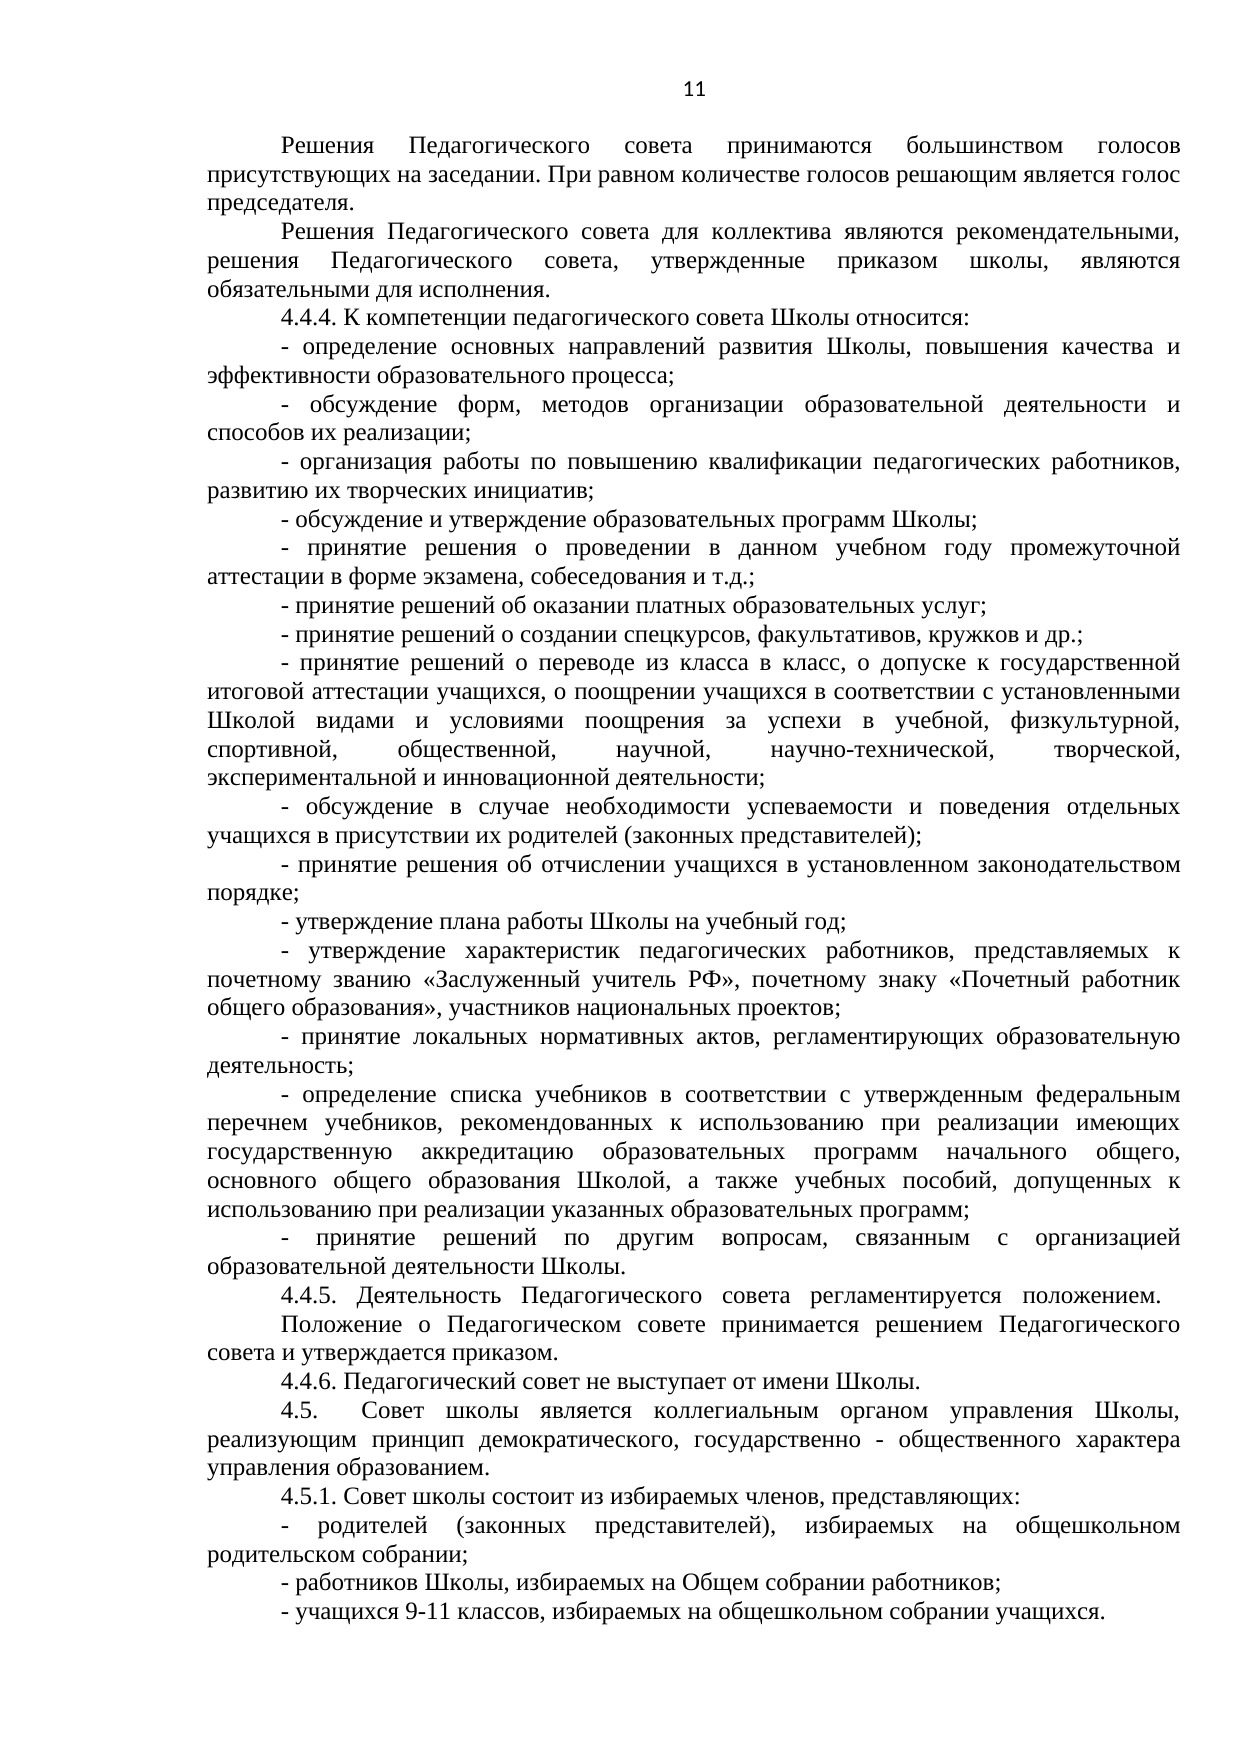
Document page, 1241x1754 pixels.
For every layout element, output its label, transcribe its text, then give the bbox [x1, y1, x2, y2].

text - определение списка учебников в соответствии с утвержденным федеральным перечнем учебников, рекомендованных к использованию при реализации имеющих государственную аккредитацию образовательных программ начального общего, основного общего образования Школой, а также учебных пособий, допущенных к использованию при реализации указанных образовательных программ; [207, 1079, 1181, 1222]
text 4.4.6. Педагогический совет не выступает от имени Школы. [207, 1366, 1181, 1395]
text - принятие локальных нормативных актов, регламентирующих образовательную деятельность; [207, 1021, 1181, 1079]
text - определение основных направлений развития Школы, повышения качества и эффективности образовательного процесса; [207, 331, 1181, 389]
text 4.4.4. К компетенции педагогического совета Школы относится: [207, 302, 1181, 331]
text 4.5.1. Совет школы состоит из избираемых членов, представляющих: [207, 1481, 1181, 1510]
text Решения Педагогического совета принимаются большинством голосов присутствующих на заседании. При равном количестве голосов решающим является голос председателя. [207, 130, 1181, 216]
text - родителей (законных представителей), избираемых на общешкольном родительском собрании; [207, 1510, 1181, 1567]
text - обсуждение форм, методов организации образовательной деятельности и способов их реализации; [207, 389, 1181, 446]
text - организация работы по повышению квалификации педагогических работников, развитию их творческих инициатив; [207, 446, 1181, 504]
text - принятие решений по другим вопросам, связанным с организацией образовательной деятельности Школы. [207, 1222, 1181, 1280]
text - принятие решения о проведении в данном учебном году промежуточной аттестации в форме экзамена, собеседования и т.д.; [207, 532, 1181, 590]
text 4.4.5. Деятельность Педагогического совета регламентируется положением. Положение о Педагогическом совете принимается решением Педагогического совета и утверждается приказом. [207, 1280, 1181, 1366]
text - утверждение плана работы Школы на учебный год; [207, 906, 1181, 935]
text - принятие решений об оказании платных образовательных услуг; [207, 590, 1181, 619]
text - принятие решений о переводе из класса в класс, о допуске к государственной итоговой аттестации учащихся, о поощрении учащихся в соответствии с установленными Школой видами и условиями поощрения за успехи в учебной, физкультурной, спортивной, общественной, научной, научно-технической, творческой, экспериментальной и инновационной деятельности; [207, 647, 1181, 791]
text - утверждение характеристик педагогических работников, представляемых к почетному званию «Заслуженный учитель РФ», почетному знаку «Почетный работник общего образования», участников национальных проектов; [207, 935, 1181, 1021]
text - учащихся 9-11 классов, избираемых на общешкольном собрании учащихся. [207, 1596, 1181, 1625]
text Решения Педагогического совета для коллектива являются рекомендательными, решения Педагогического совета, утвержденные приказом школы, являются обязательными для исполнения. [207, 216, 1181, 302]
text - обсуждение в случае необходимости успеваемости и поведения отдельных учащихся в присутствии их родителей (законных представителей); [207, 791, 1181, 849]
text - работников Школы, избираемых на Общем собрании работников; [207, 1567, 1181, 1596]
text - принятие решения об отчислении учащихся в установленном законодательством порядке; [207, 849, 1181, 906]
text - принятие решений о создании спецкурсов, факультативов, кружков и др.; [207, 619, 1181, 647]
text - обсуждение и утверждение образовательных программ Школы; [207, 504, 1181, 532]
text 4.5. Совет школы является коллегиальным органом управления Школы, реализующим принцип демократического, государственно - общественного характера управления образованием. [207, 1395, 1181, 1481]
